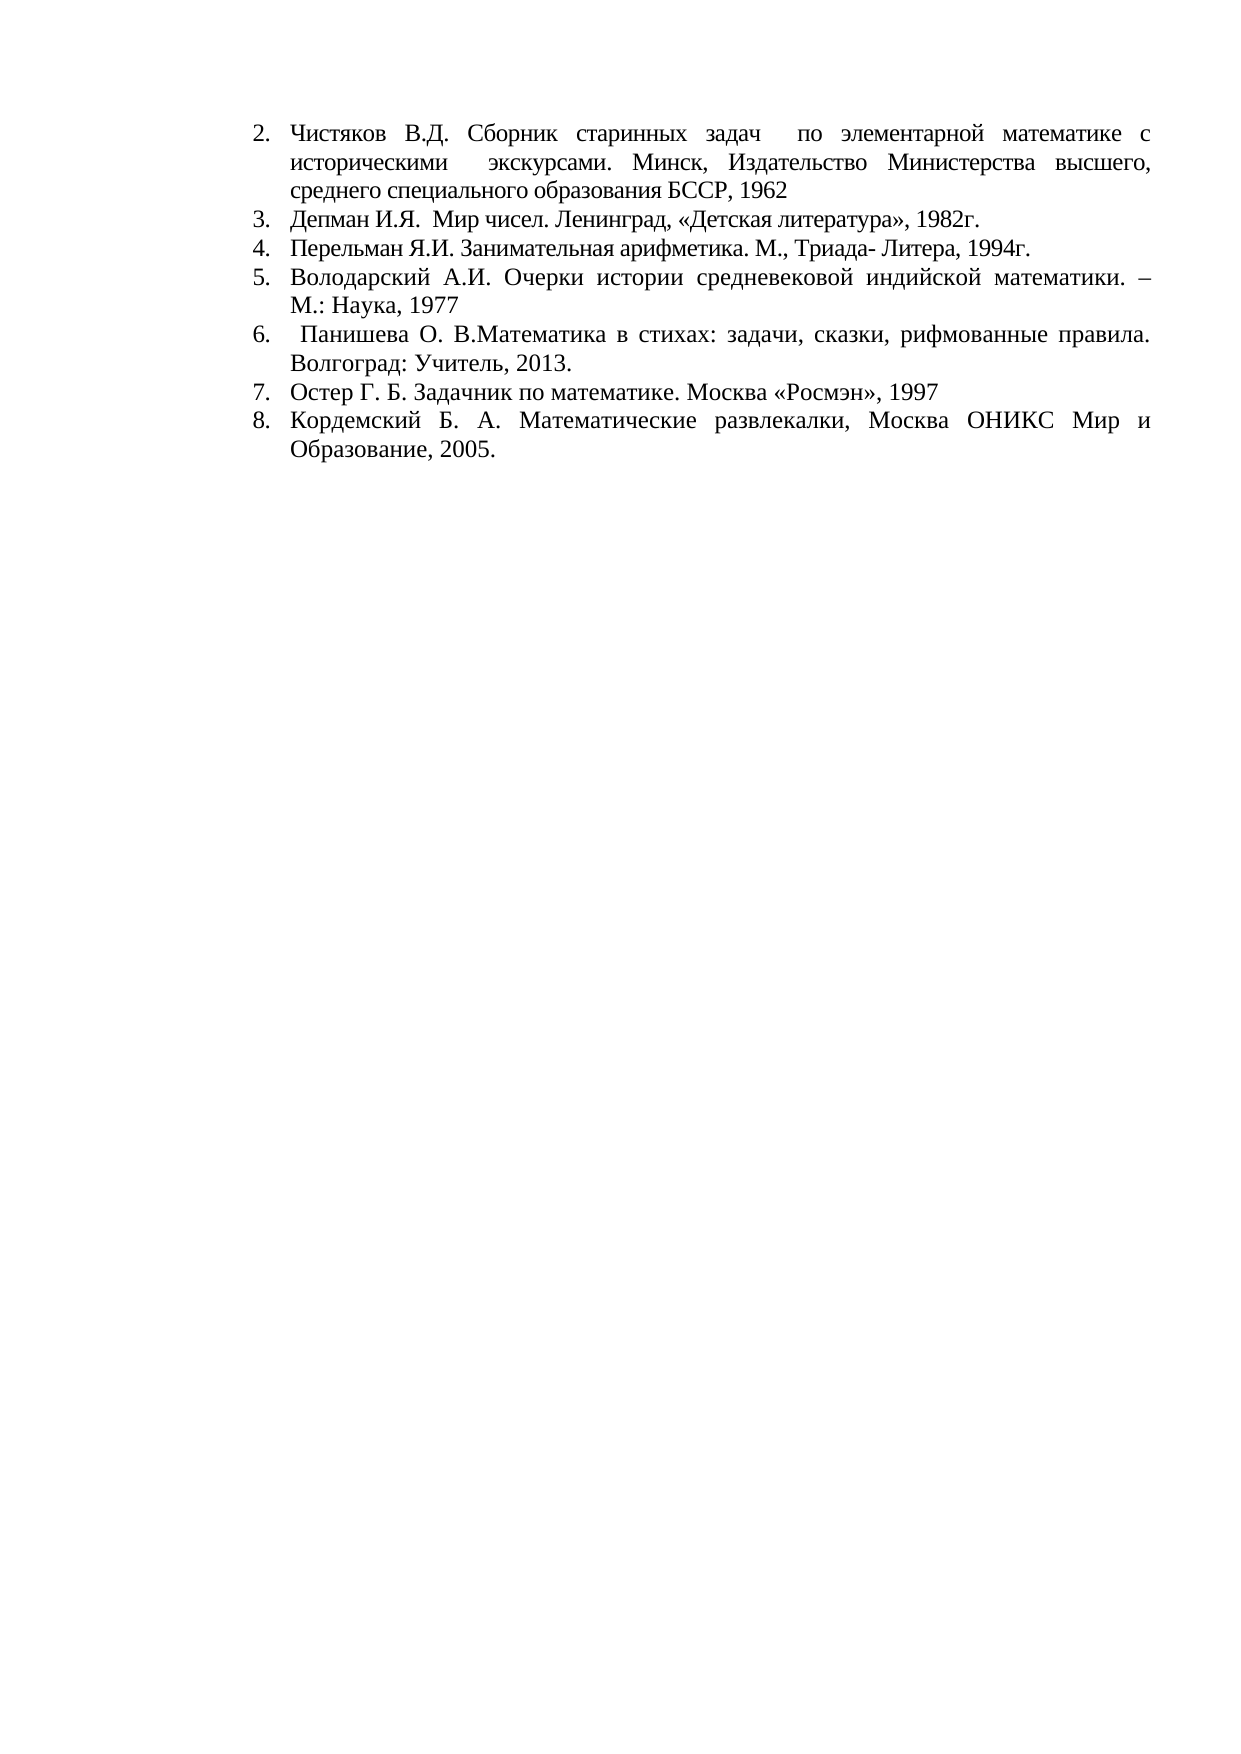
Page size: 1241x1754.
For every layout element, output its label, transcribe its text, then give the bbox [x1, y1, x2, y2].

list Кордемский Б. А. Математические развлекалки, Москва ОНИКС Мир и Образование, 2005. [252, 406, 1152, 463]
list Остер Г. Б. Задачник по математике. Москва «Росмэн», 1997 [252, 377, 1152, 406]
list Чистяков В.Д. Сборник старинных задач по элементарной математике с историческими экскурсами. Минск, Издательство Министерства высшего, среднего специального образования БССР, 1962 [252, 118, 1152, 204]
list Панишева О. В.Математика в стихах: задачи, сказки, рифмованные правила. Волгоград: Учитель, 2013. [252, 319, 1152, 377]
list Депман И.Я. Мир чисел. Ленинград, «Детская литература», 1982г. [252, 204, 1152, 233]
list Володарский А.И. Очерки истории средневековой индийской математики. – М.: Наука, 1977 [252, 262, 1152, 319]
list Перельман Я.И. Занимательная арифметика. М., Триада- Литера, 1994г. [252, 233, 1152, 262]
